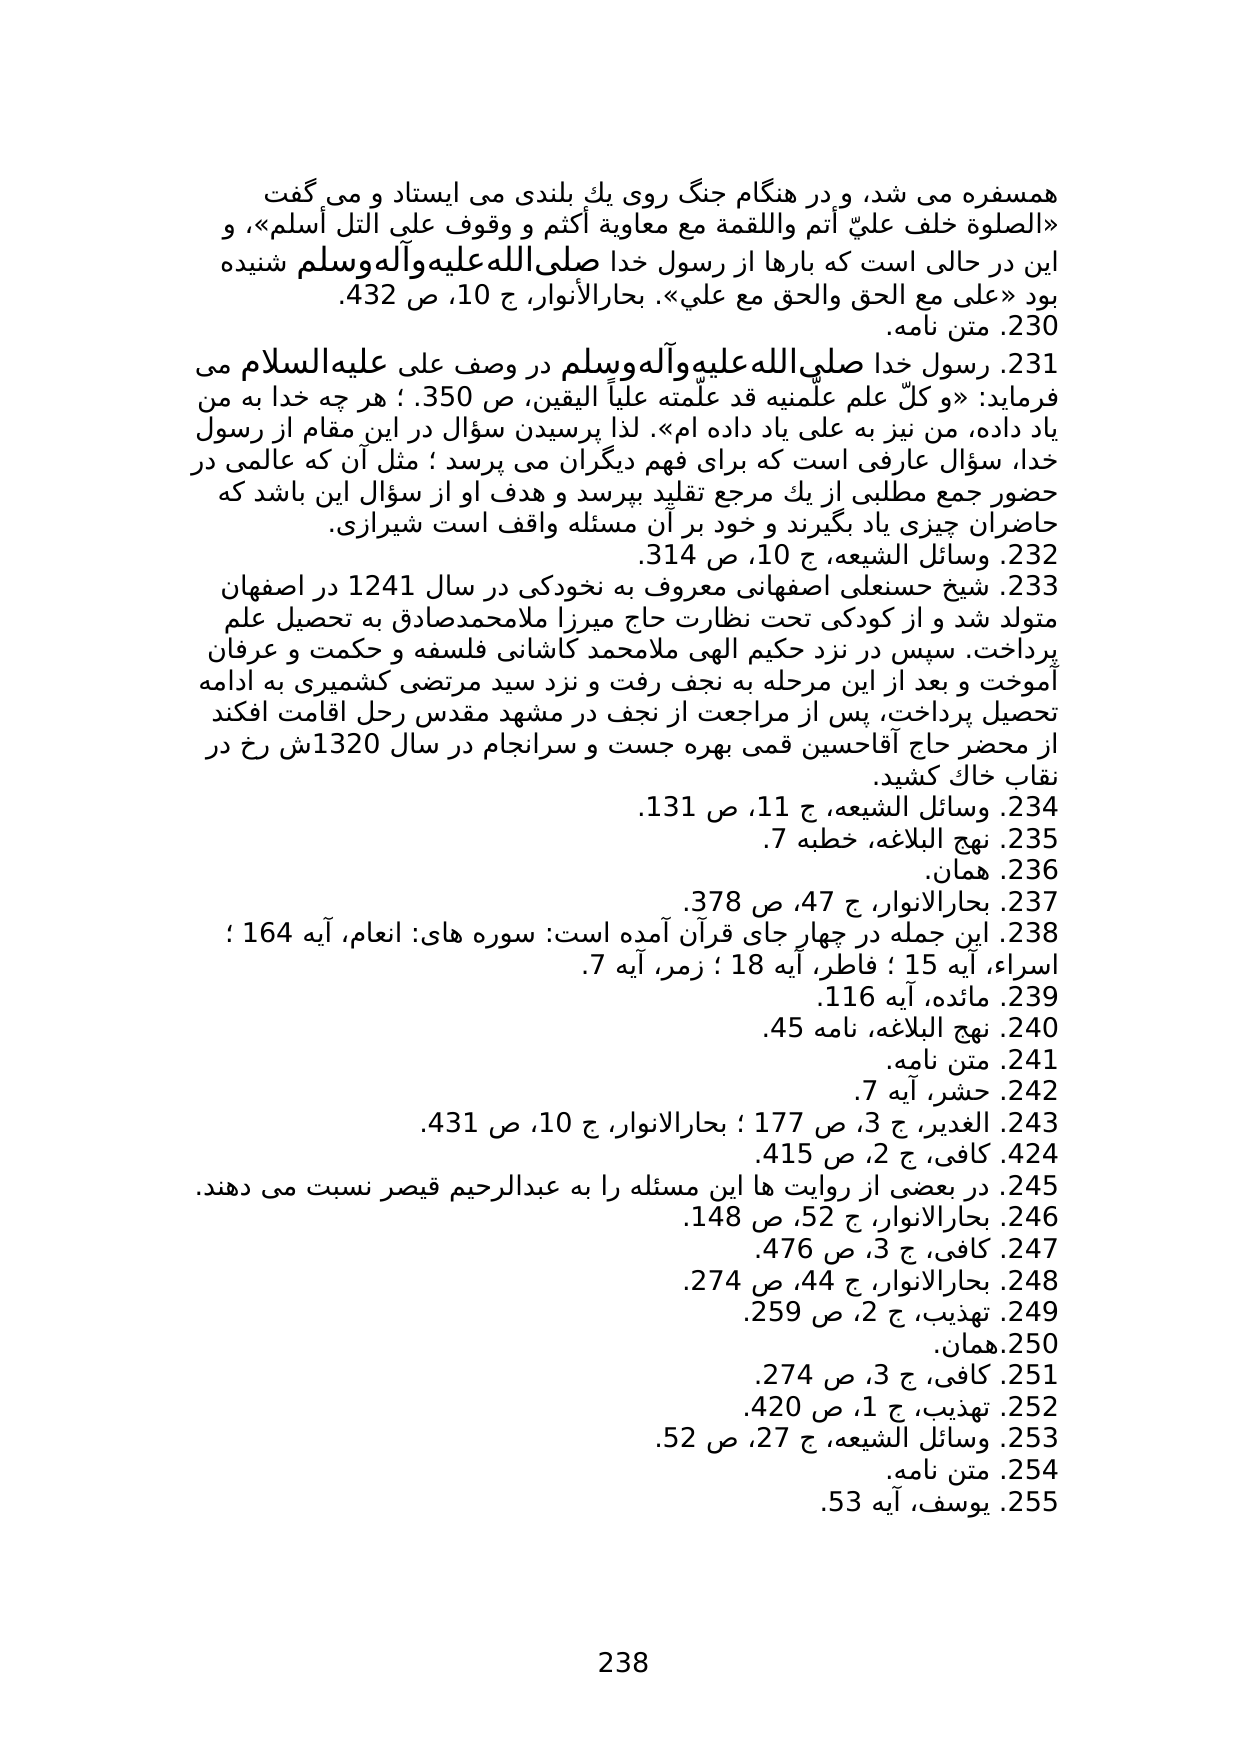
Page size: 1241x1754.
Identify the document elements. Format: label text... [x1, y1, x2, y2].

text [187, 177, 1059, 311]
text 253. وسائل الشيعه، ج 27، ص 52. [187, 1423, 1059, 1454]
text 243. الغدير، ج 3، ص 177 ؛ بحارالانوار، ج 10، ص 431. [187, 1107, 1059, 1139]
text 231. رسول خدا صلى‌الله‌عليه‌وآله‌وسلم در وصف على عليه‌السلام مى فرمايد: «و كلّ علم علّمنيه قد علّمته علياً اليقين، ص 350. ؛ هر چه خدا به من ياد داده، من نيز به على ياد داده ام». لذا پرسيدن سؤال در اين مقام از رسول خدا، سؤال عارفى است كه براى فهم ديگران مى پرسد ؛ مثل آن كه عالمى در حضور جمع مطلبى از يك مرجع تقليد بپرسد و هدف او از سؤال اين باشد كه حاضران چيزى ياد بگيرند و خود بر آن مسئله واقف است شيرازى. [187, 342, 1059, 539]
text 248. بحارالانوار، ج 44، ص 274. [187, 1265, 1059, 1296]
text 246. بحارالانوار، ج 52، ص 148. [187, 1202, 1059, 1233]
text 234. وسائل الشيعه، ج 11، ص 131. [187, 791, 1059, 823]
text 239. مائده، آيه 116. [187, 981, 1059, 1012]
text 250.همان. [187, 1328, 1059, 1359]
text 237. بحارالانوار، ج 47، ص 378. [187, 886, 1059, 918]
text 236. همان. [187, 854, 1059, 886]
text 233. شيخ حسنعلى اصفهانى معروف به نخودكى در سال 1241 در اصفهان متولد شد و از كودكى تحت نظارت حاج ميرزا ملامحمدصادق به تحصيل علم پرداخت. سپس در نزد حكيم الهى ملامحمد كاشانى فلسفه و حكمت و عرفان آموخت و بعد از اين مرحله به نجف رفت و نزد سيد مرتضى كشميرى به ادامه تحصيل پرداخت، پس از مراجعت از نجف در مشهد مقدس رحل اقامت افكند از محضر حاج آقاحسين قمى بهره جست و سرانجام در سال 1320ش رخ در نقاب خاك كشيد. [187, 571, 1059, 791]
text 255. يوسف، آيه 53. [187, 1486, 1059, 1517]
text 251. كافى، ج 3، ص 274. [187, 1359, 1059, 1391]
text 232. وسائل الشيعه، ج 10، ص 314. [187, 539, 1059, 571]
text 235. نهج البلاغه، خطبه 7. [187, 823, 1059, 854]
text 254. متن نامه. [187, 1454, 1059, 1486]
text 424. كافى، ج 2، ص 415. [187, 1139, 1059, 1170]
text 247. كافى، ج 3، ص 476. [187, 1233, 1059, 1265]
text 230. متن نامه. [187, 311, 1059, 342]
text 249. تهذيب، ج 2، ص 259. [187, 1296, 1059, 1328]
text 252. تهذيب، ج 1، ص 420. [187, 1391, 1059, 1423]
text 240. نهج البلاغه، نامه 45. [187, 1012, 1059, 1044]
text 238. اين جمله در چهار جاى قرآن آمده است: سوره هاى: انعام، آيه 164 ؛ اسراء، آيه 15 ؛ فاطر، آيه 18 ؛ زمر، آيه 7. [187, 918, 1059, 981]
text 242. حشر، آيه 7. [187, 1076, 1059, 1107]
text 245. در بعضى از روايت ها اين مسئله را به عبدالرحيم قيصر نسبت مى دهند. [187, 1170, 1059, 1202]
text 241. متن نامه. [187, 1044, 1059, 1076]
